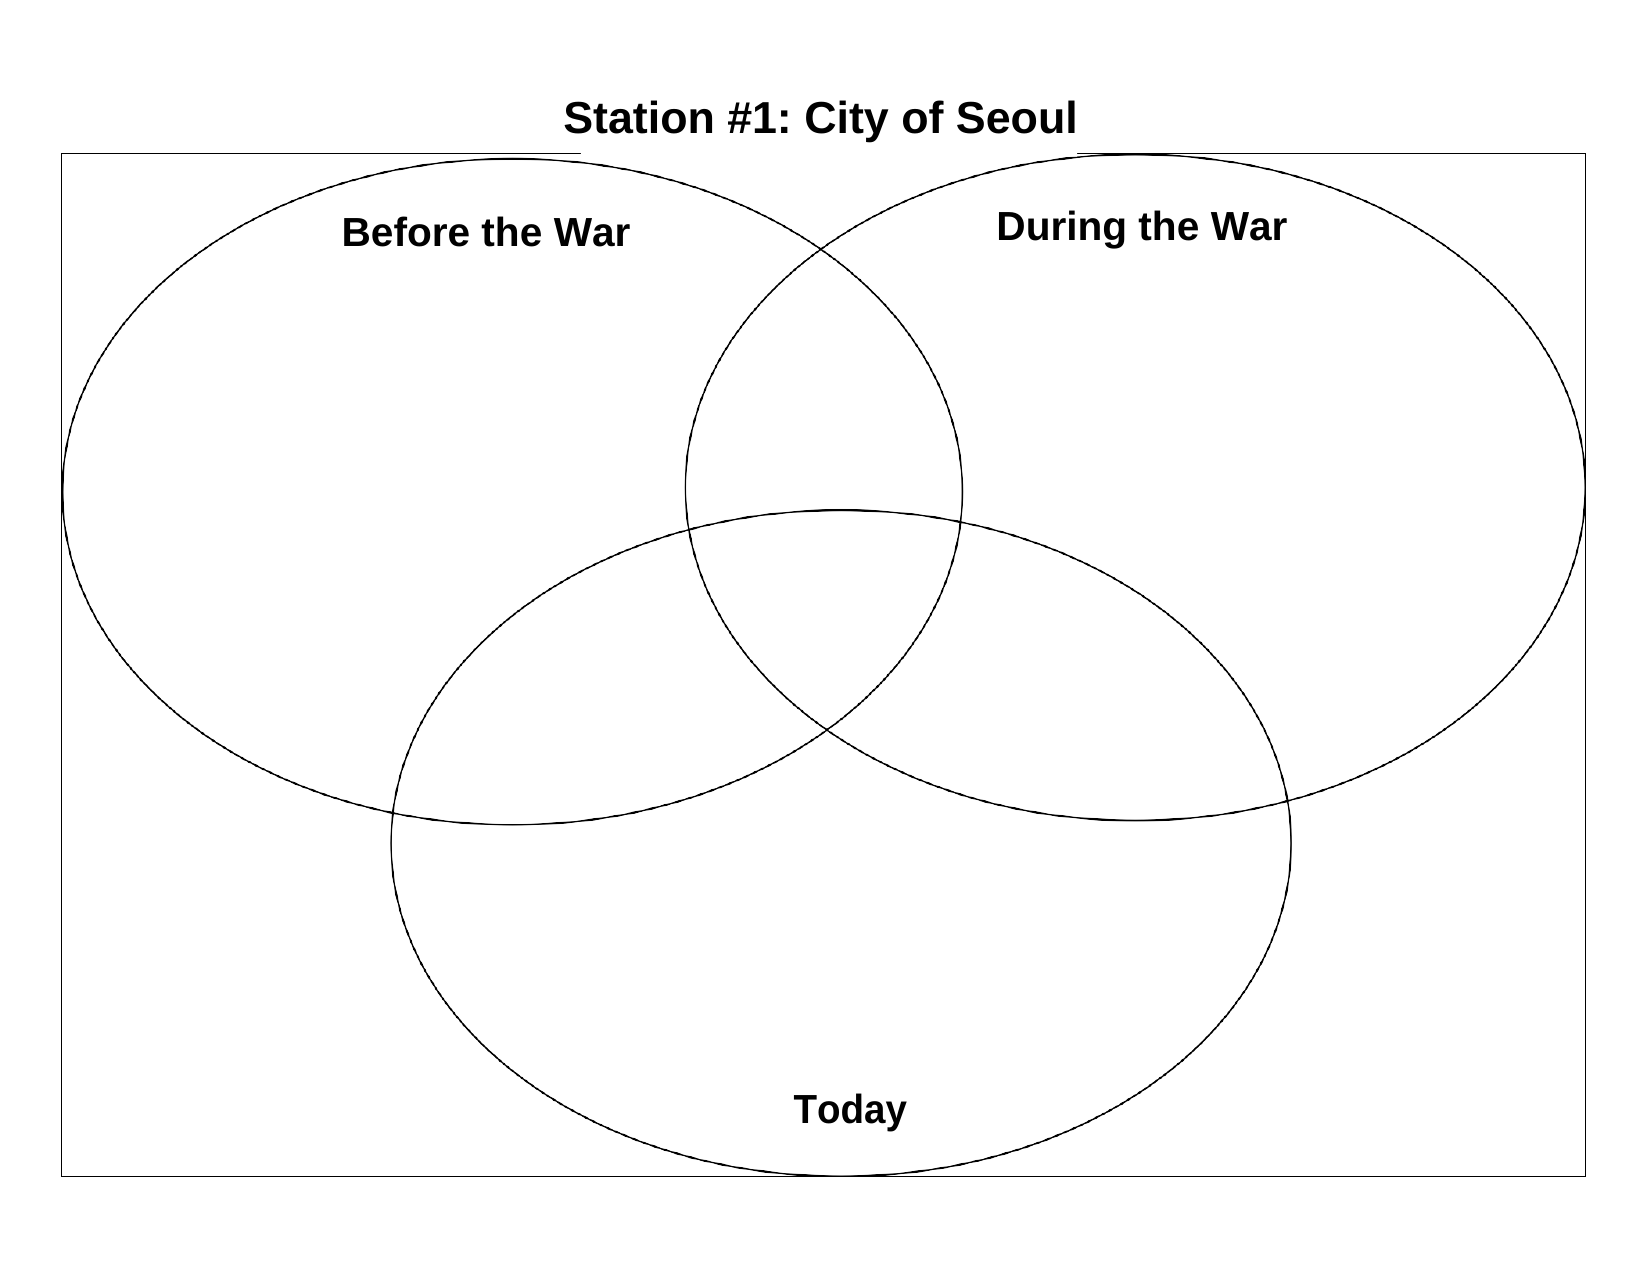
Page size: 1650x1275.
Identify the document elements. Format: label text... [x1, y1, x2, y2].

picture [62, 154, 1585, 1176]
text Before the War During the War [83, 203, 1545, 256]
text Today [155, 1085, 1545, 1132]
subtitle Station #1: City of Seoul [96, 92, 1545, 143]
